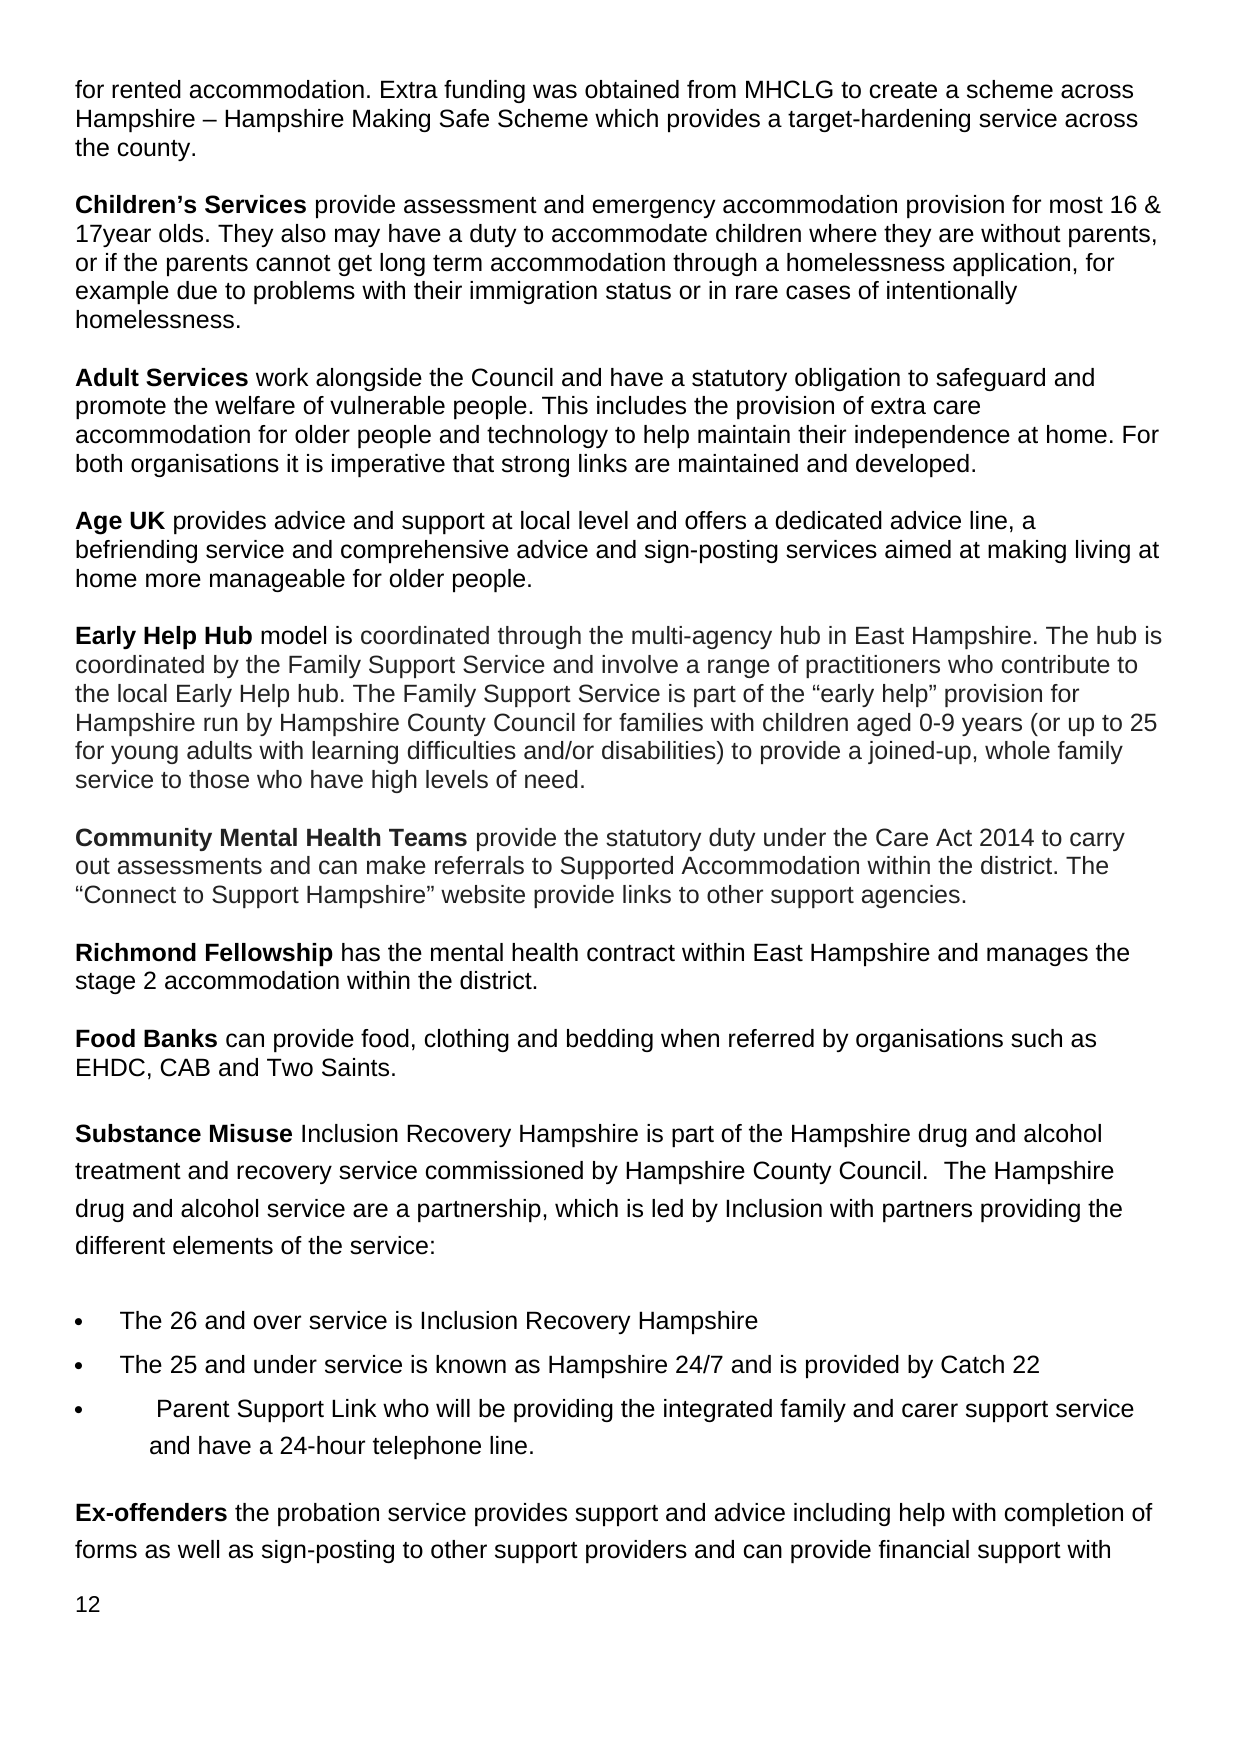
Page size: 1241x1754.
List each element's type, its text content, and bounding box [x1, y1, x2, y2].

text Early Help Hub model is coordinated through the multi-agency hub in East Hampshire. The hub is coordinated by the Family Support Service and involve a range of practitioners who contribute to the local Early Help hub. The Family Support Service is part of the “early help” provision for Hampshire run by Hampshire County Council for families with children aged 0-9 years (or up to 25 for young adults with learning difficulties and/or disabilities) to provide a joined-up, whole family service to those who have high levels of need. [75, 621, 1165, 794]
text Substance Misuse Inclusion Recovery Hampshire is part of the Hampshire drug and alcohol treatment and recovery service commissioned by Hampshire County Council. The Hampshire drug and alcohol service are a partnership, which is led by Inclusion with partners providing the different elements of the service: [75, 1110, 1165, 1260]
text Richmond Fellowship has the mental health contract within East Hampshire and manages the stage 2 accommodation within the district. [75, 937, 1165, 995]
text Age UK provides advice and support at local level and offers a dedicated advice line, a befriending service and comprehensive advice and sign-posting services aimed at making living at home more manageable for older people. [75, 506, 1165, 592]
text Community Mental Health Teams provide the statutory duty under the Care Act 2014 to carry out assessments and can make referrals to Supported Accommodation within the district. The “Connect to Support Hampshire” website provide links to other support agencies. [75, 822, 1165, 909]
list The 26 and over service is Inclusion Recovery Hampshire [75, 1297, 1165, 1335]
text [75, 1489, 1165, 1564]
text Children’s Services provide assessment and emergency accommodation provision for most 16 & 17year olds. They also may have a duty to accommodate children where they are without parents, or if the parents cannot get long term accommodation through a homelessness application, for example due to problems with their immigration status or in rare cases of intentionally homelessness. [75, 190, 1165, 334]
list Parent Support Link who will be providing the integrated family and carer support service and have a 24-hour telephone line. [75, 1385, 1165, 1460]
text Adult Services work alongside the Council and have a statutory obligation to safeguard and promote the welfare of vulnerable people. This includes the provision of extra care accommodation for older people and technology to help maintain their independence at home. For both organisations it is imperative that strong links are maintained and developed. [75, 362, 1165, 477]
text Food Banks can provide food, clothing and bedding when referred by organisations such as EHDC, CAB and Two Saints. [75, 1024, 1165, 1081]
list The 25 and under service is known as Hampshire 24/7 and is provided by Catch 22 [75, 1341, 1165, 1379]
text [75, 75, 1165, 161]
